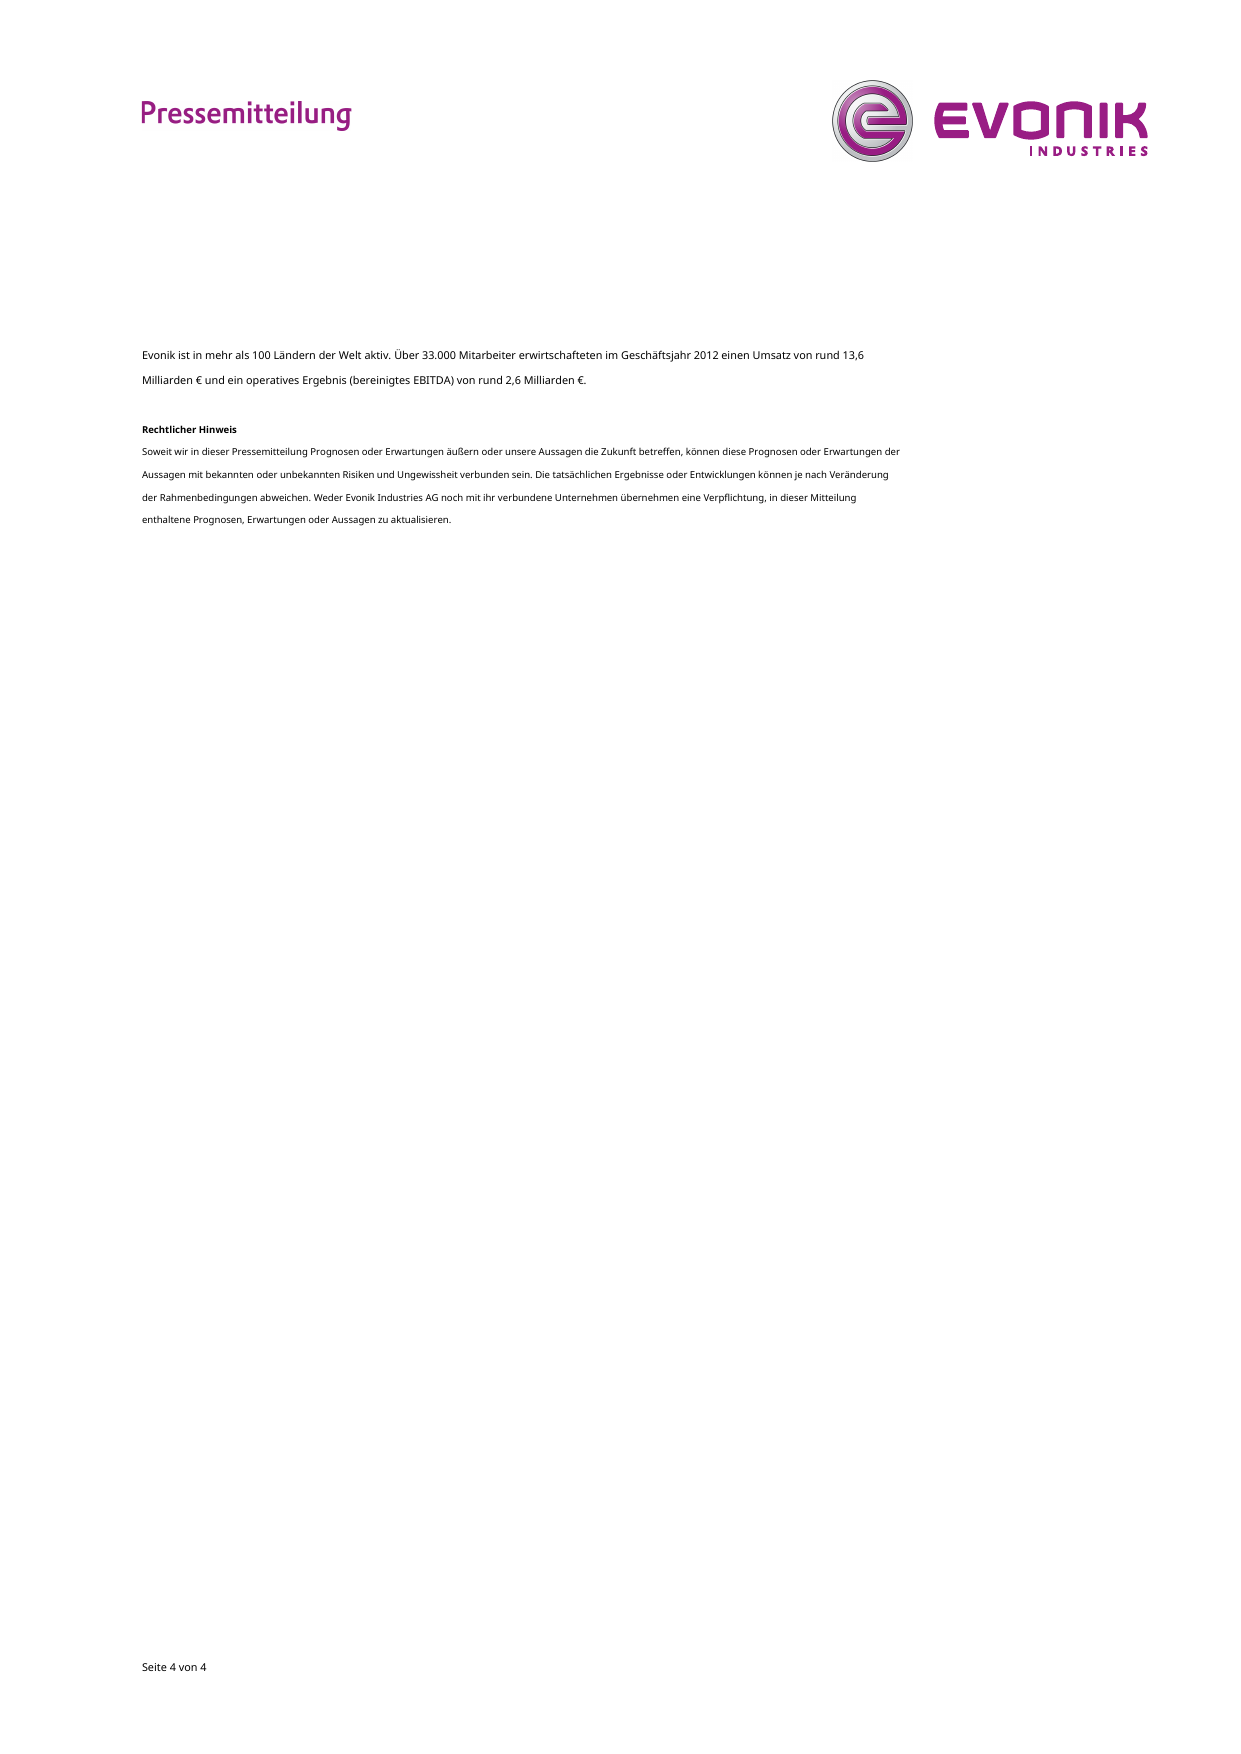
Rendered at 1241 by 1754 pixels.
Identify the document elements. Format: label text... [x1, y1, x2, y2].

text Soweit wir in dieser Pressemitteilung Prognosen oder Erwartungen äußern oder unsere Aussagen die Zukunft betreffen, können diese Prognosen oder Erwartungen der Aussagen mit bekannten oder unbekannten Risiken und Ungewissheit verbunden sein. Die tatsächlichen Ergebnisse oder Entwicklungen können je nach Veränderung der Rahmenbedingungen abweichen. Weder Evonik Industries AG noch mit ihr verbundene Unternehmen übernehmen eine Verpflichtung, in dieser Mitteilung enthaltene Prognosen, Erwartungen oder Aussagen zu aktualisieren. [142, 436, 903, 527]
text Rechtlicher Hinweis [142, 413, 903, 436]
picture [832, 80, 913, 162]
picture [141, 101, 352, 131]
text Evonik ist in mehr als 100 Ländern der Welt aktiv. Über 33.000 Mitarbeiter erwirtschafteten im Geschäftsjahr 2012 einen Umsatz von rund 13,6 Milliarden € und ein operatives Ergebnis (bereinigtes EBITDA) von rund 2,6 Milliarden €. [142, 337, 903, 388]
